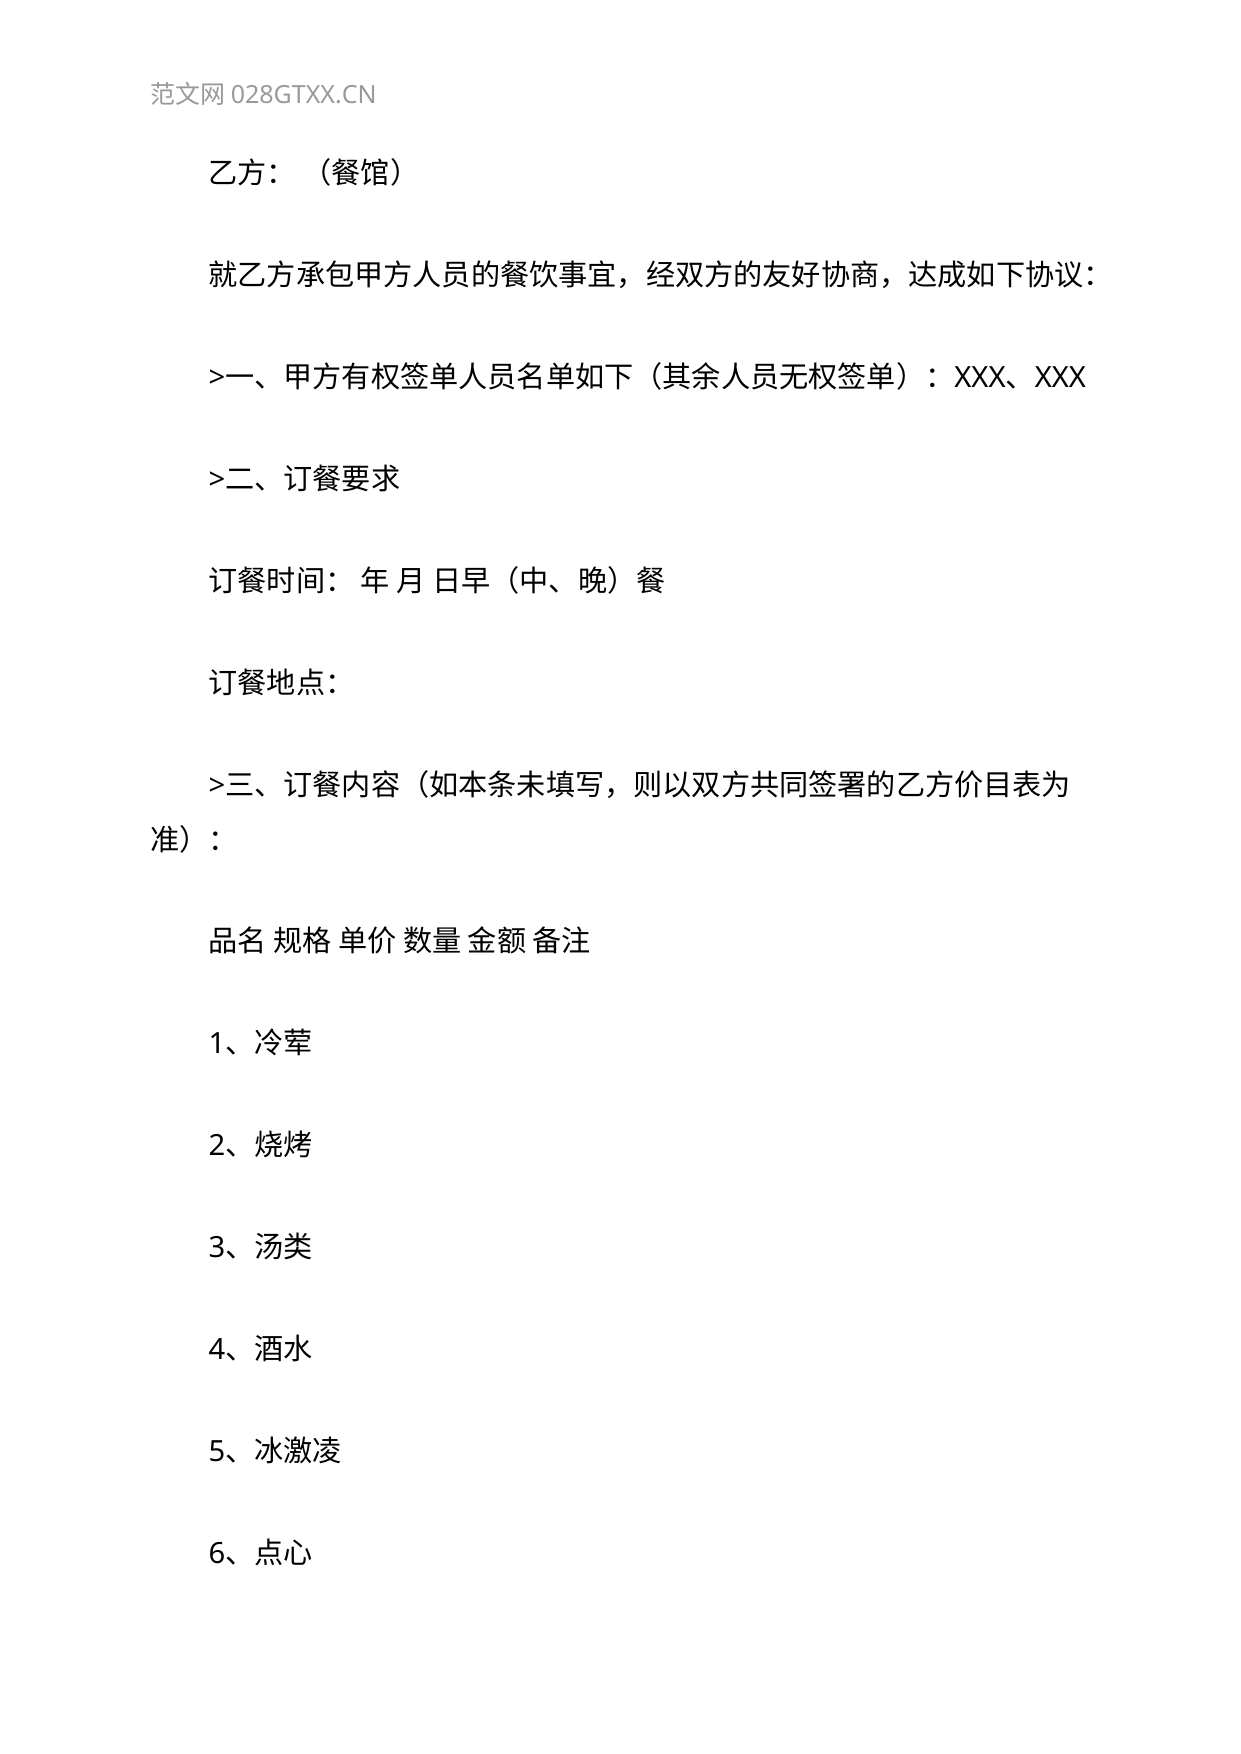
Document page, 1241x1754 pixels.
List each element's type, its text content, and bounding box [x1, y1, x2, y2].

text 订餐时间： 年 月 日早（中、晚）餐 [150, 557, 1090, 600]
text 6、点心 [150, 1529, 1090, 1572]
text 4、酒水 [150, 1326, 1090, 1368]
text >三、订餐内容（如本条未填写，则以双方共同签署的乙方价目表为准）： [150, 761, 1090, 858]
text 品名 规格 单价 数量 金额 备注 [150, 918, 1090, 960]
text 就乙方承包甲方人员的餐饮事宜，经双方的友好协商，达成如下协议： [150, 252, 1090, 294]
text >二、订餐要求 [150, 456, 1090, 498]
text 订餐地点： [150, 659, 1090, 702]
text 1、冷荤 [150, 1019, 1090, 1062]
text 2、烧烤 [150, 1122, 1090, 1164]
text >一、甲方有权签单人员名单如下（其余人员无权签单）：XXX、XXX [150, 353, 1090, 396]
text 乙方： （餐馆） [150, 150, 1090, 192]
text 3、汤类 [150, 1223, 1090, 1266]
text 5、冰激凌 [150, 1427, 1090, 1470]
